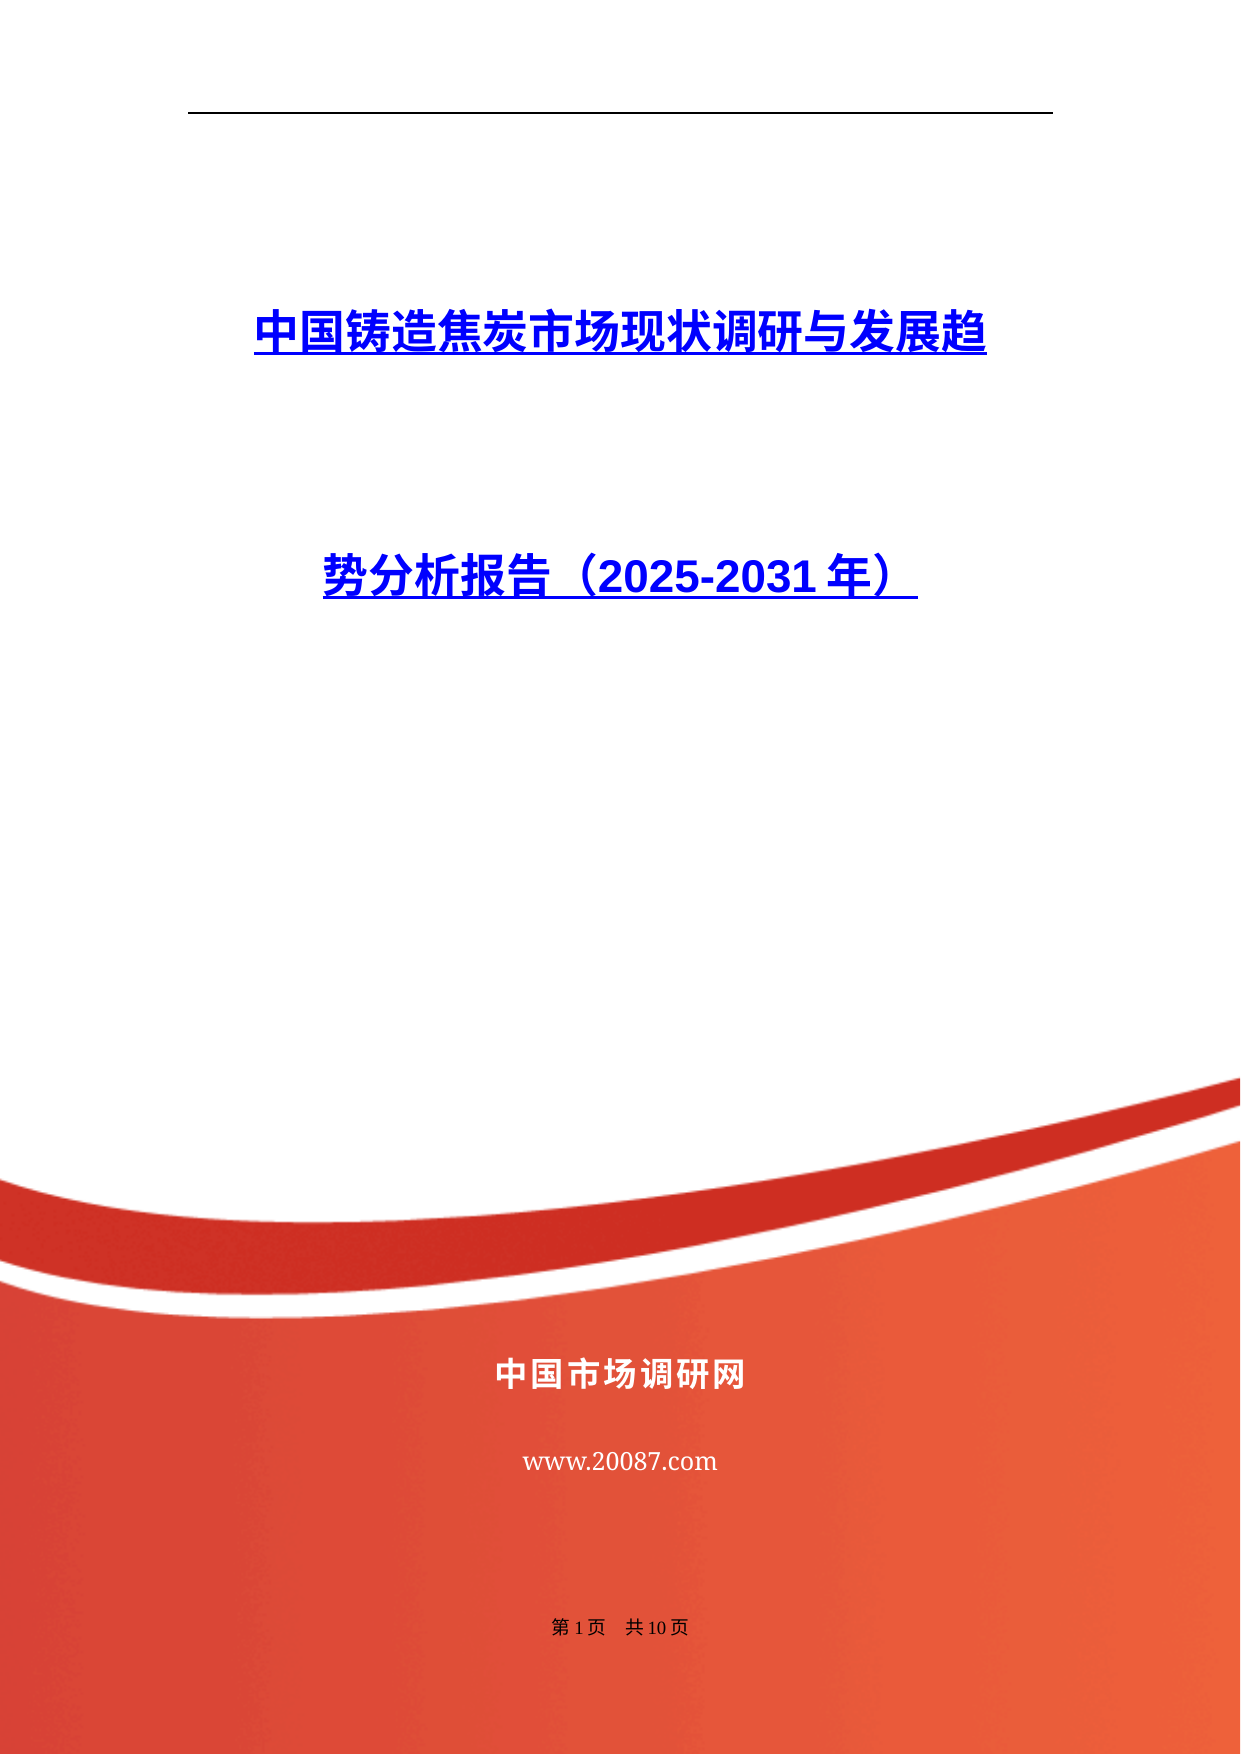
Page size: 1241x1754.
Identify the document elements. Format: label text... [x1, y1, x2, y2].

subtitle 中国市场调研网 [187, 1339, 1053, 1404]
text www.20087.com [187, 1428, 1053, 1493]
table_header 中国铸造焦炭市场现状调研与发展趋势分析报告（2025-2031年） [188, 207, 1053, 773]
picture [0, 1006, 1241, 1754]
